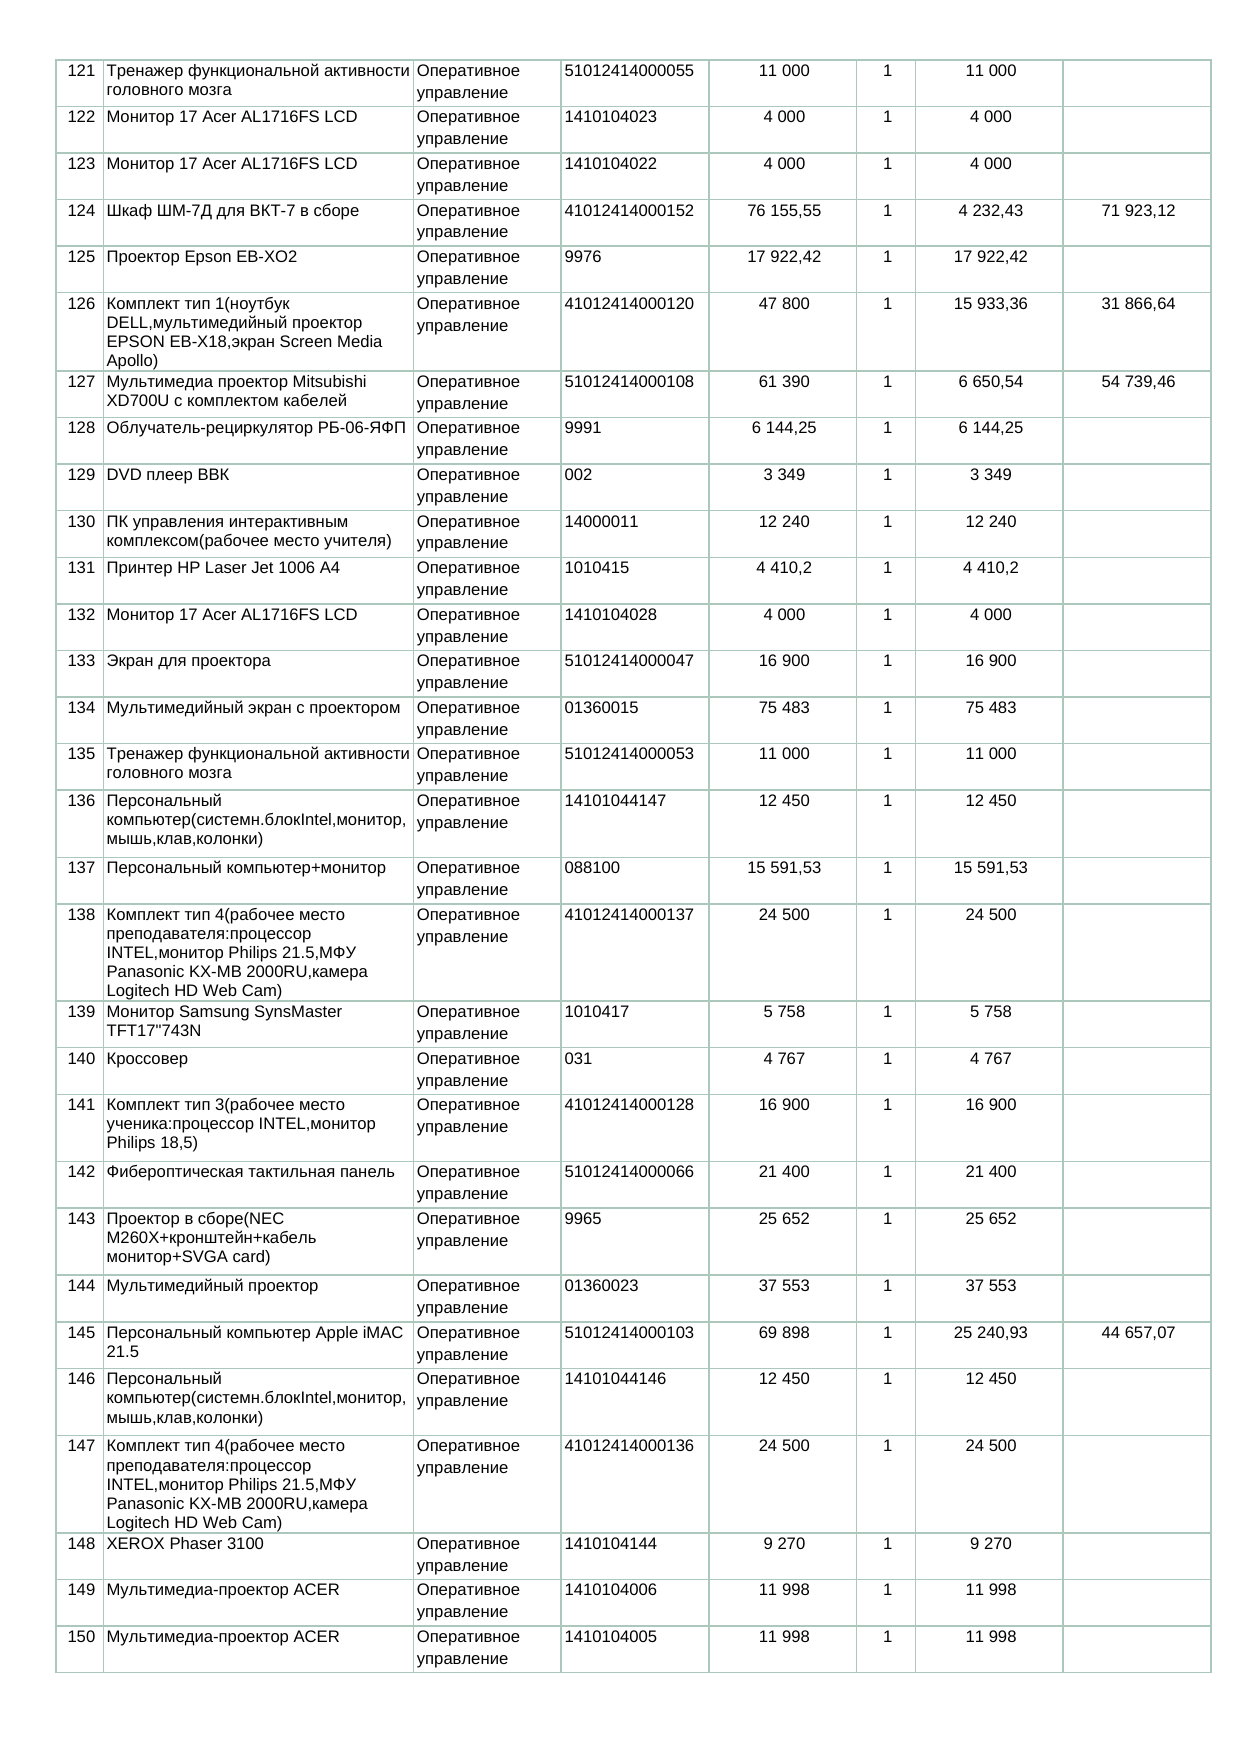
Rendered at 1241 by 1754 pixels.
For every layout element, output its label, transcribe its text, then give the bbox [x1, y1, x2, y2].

table_cell 1 [857, 558, 915, 603]
table_cell 1 [857, 1276, 915, 1321]
table_cell 41012414000120 [562, 293, 708, 370]
table_cell [1212, 1000, 1240, 1047]
table_cell 1 [857, 1162, 915, 1207]
table_cell 4 000 [710, 154, 856, 199]
table_cell 1 [857, 1580, 915, 1625]
table_cell Комплект тип 1(ноутбук DELL,мультимедийный проектор EPSON EB-X18,экран Screen Media Apollo) [104, 293, 413, 370]
table_cell 51012414000053 [562, 744, 708, 789]
table_cell 41012414000152 [562, 200, 708, 245]
table_cell [1064, 1209, 1210, 1274]
table_cell Кроссовер [104, 1048, 413, 1093]
table_cell Монитор 17 Acer AL1716FS LCD [104, 605, 413, 649]
table_cell 1 [857, 605, 915, 649]
table_cell 51012414000108 [562, 372, 708, 417]
table_cell Оперативное управление [414, 293, 560, 370]
table_cell Оперативное управление [414, 905, 560, 1000]
table_cell 4 000 [710, 107, 856, 152]
table_cell [1212, 650, 1240, 696]
table_cell Оперативное управление [414, 1369, 560, 1435]
table_cell 4 000 [916, 107, 1062, 152]
table_cell 12 450 [710, 791, 856, 856]
table_cell 01360023 [562, 1276, 708, 1321]
table_cell 144 [57, 1276, 103, 1321]
table_cell Персональный компьютер+монитор [104, 858, 413, 903]
table_cell 137 [57, 858, 103, 903]
table_cell [1064, 1162, 1210, 1207]
table_cell Оперативное управление [414, 1323, 560, 1367]
table_cell 11 000 [916, 61, 1062, 106]
table_cell Оперативное управление [414, 558, 560, 603]
table_cell 143 [57, 1209, 103, 1274]
table_cell 4 767 [916, 1048, 1062, 1093]
table_cell 1 [857, 698, 915, 743]
table_cell 147 [57, 1436, 103, 1532]
table_cell 1 [857, 1048, 915, 1093]
table_cell [1212, 106, 1240, 152]
table_cell 47 800 [710, 293, 856, 370]
table_cell 088100 [562, 858, 708, 903]
table_cell 12 450 [916, 791, 1062, 856]
table_cell 41012414000137 [562, 905, 708, 1000]
table_cell 12 240 [710, 511, 856, 556]
table_cell 51012414000066 [562, 1162, 708, 1207]
table_cell 150 [57, 1627, 103, 1672]
table_cell Комплект тип 3(рабочее место ученика:процессор INTEL,монитор Philips 18,5) [104, 1095, 413, 1161]
table_cell 135 [57, 744, 103, 789]
table_cell Монитор 17 Acer AL1716FS LCD [104, 107, 413, 152]
table_cell 4 410,2 [916, 558, 1062, 603]
table_cell 15 591,53 [710, 858, 856, 903]
table_cell 12 450 [916, 1369, 1062, 1435]
table_cell 24 500 [710, 1436, 856, 1532]
table_cell 16 900 [916, 1095, 1062, 1161]
table_cell Проектор Epson ЕВ-ХО2 [104, 247, 413, 292]
table_cell Персональный компьютер(системн.блокIntel,монитор,мышь,клав,колонки) [104, 1369, 413, 1435]
table_cell 4 767 [710, 1048, 856, 1093]
table_cell DVD плеер ВВК [104, 465, 413, 510]
table_cell [1212, 1579, 1240, 1625]
table_cell [1212, 789, 1240, 856]
table_cell 17 922,42 [916, 247, 1062, 292]
table_cell [1064, 651, 1210, 696]
table_cell 37 553 [916, 1276, 1062, 1321]
table_cell Монитор 17 Acer AL1716FS LCD [104, 154, 413, 199]
table_cell Комплект тип 4(рабочее место преподавателя:процессор INTEL,монитор Philips 21.5,МФУ Panasonic KX-MB 2000RU,камера Logitech HD Web Cam) [104, 905, 413, 1000]
table_cell 1410104028 [562, 605, 708, 649]
table_cell [1212, 1207, 1240, 1274]
table_cell ПК управления интерактивным комплексом(рабочее место учителя) [104, 511, 413, 556]
table_cell Оперативное управление [414, 791, 560, 856]
table_cell [1212, 1435, 1240, 1532]
table_cell Оперативное управление [414, 1048, 560, 1093]
table_cell Оперативное управление [414, 698, 560, 743]
table_cell Облучатель-рециркулятор РБ-06-ЯФП [104, 418, 413, 463]
table_cell [1212, 696, 1240, 743]
table_cell Мультимедийный экран с проектором [104, 698, 413, 743]
table_cell [1212, 152, 1240, 199]
table_cell 54 739,46 [1064, 372, 1210, 417]
table_cell 138 [57, 905, 103, 1000]
table_cell 51012414000047 [562, 651, 708, 696]
table_cell [1064, 558, 1210, 603]
table_cell 11 998 [916, 1627, 1062, 1672]
table_cell 24 500 [916, 1436, 1062, 1532]
table_cell 136 [57, 791, 103, 856]
table_cell [1212, 903, 1240, 1000]
table_cell Мультимедиа-проектор АСЕR [104, 1627, 413, 1672]
table_cell Мультимедиа-проектор АСЕR [104, 1580, 413, 1625]
table_cell 17 922,42 [710, 247, 856, 292]
table_cell 1410104005 [562, 1627, 708, 1672]
table_cell 1410104006 [562, 1580, 708, 1625]
table_cell 4 000 [710, 605, 856, 649]
table_cell 1010417 [562, 1002, 708, 1047]
table_cell [1064, 744, 1210, 789]
table_cell 9965 [562, 1209, 708, 1274]
table_cell 15 591,53 [916, 858, 1062, 903]
table_cell 21 400 [710, 1162, 856, 1207]
table_cell 25 652 [710, 1209, 856, 1274]
table_cell 16 900 [710, 1095, 856, 1161]
table_cell 131 [57, 558, 103, 603]
table_cell [1064, 1276, 1210, 1321]
table_cell [1064, 605, 1210, 649]
table_cell 146 [57, 1369, 103, 1435]
table_cell 21 400 [916, 1162, 1062, 1207]
table_cell 4 232,43 [916, 200, 1062, 245]
table_cell 14101044147 [562, 791, 708, 856]
table_cell [1064, 418, 1210, 463]
table_cell Оперативное управление [414, 247, 560, 292]
table_cell Оперативное управление [414, 1276, 560, 1321]
table_cell Оперативное управление [414, 154, 560, 199]
table_cell [1212, 856, 1240, 903]
table_cell 9 270 [916, 1534, 1062, 1579]
table_cell 69 898 [710, 1323, 856, 1367]
table_cell 6 144,25 [916, 418, 1062, 463]
table_cell 61 390 [710, 372, 856, 417]
table_cell [1212, 59, 1240, 106]
table_cell Фибероптическая тактильная панель [104, 1162, 413, 1207]
table_cell 16 900 [916, 651, 1062, 696]
table_cell [1212, 370, 1240, 417]
table_cell 11 998 [916, 1580, 1062, 1625]
table_cell Оперативное управление [414, 744, 560, 789]
table_cell 1 [857, 744, 915, 789]
table_cell 75 483 [916, 698, 1062, 743]
table_cell [1212, 556, 1240, 603]
table_cell Оперативное управление [414, 200, 560, 245]
table_cell 142 [57, 1162, 103, 1207]
table_cell [1064, 154, 1210, 199]
table_cell 125 [57, 247, 103, 292]
table_cell 1 [857, 372, 915, 417]
table_cell 25 240,93 [916, 1323, 1062, 1367]
table_cell 133 [57, 651, 103, 696]
table_cell 145 [57, 1323, 103, 1367]
table_cell 75 483 [710, 698, 856, 743]
table_cell 031 [562, 1048, 708, 1093]
table_cell 1 [857, 905, 915, 1000]
table_cell Персональный компьютер(системн.блокIntel,монитор,мышь,клав,колонки) [104, 791, 413, 856]
table_cell 14000011 [562, 511, 708, 556]
table_cell 76 155,55 [710, 200, 856, 245]
table_cell Оперативное управление [414, 1534, 560, 1579]
table_cell 1 [857, 247, 915, 292]
table_cell [1212, 1161, 1240, 1207]
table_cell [414, 107, 560, 152]
table_cell 121 [57, 61, 103, 106]
table_cell 11 000 [710, 744, 856, 789]
table_cell [1212, 1094, 1240, 1161]
table_cell [1212, 1368, 1240, 1435]
table_cell 3 349 [916, 465, 1062, 510]
table_cell 1 [857, 651, 915, 696]
table_cell 31 866,64 [1064, 293, 1210, 370]
table_cell [1212, 417, 1240, 463]
table_cell 5 758 [710, 1002, 856, 1047]
table_cell 126 [57, 293, 103, 370]
table_cell Оперативное управление [414, 1209, 560, 1274]
table_cell Оперативное управление [414, 1162, 560, 1207]
table_cell 11 000 [916, 744, 1062, 789]
table_cell 1 [857, 858, 915, 903]
table_cell 41012414000128 [562, 1095, 708, 1161]
table_cell 51012414000055 [562, 61, 708, 106]
table_cell [1064, 1436, 1210, 1532]
table_cell 12 240 [916, 511, 1062, 556]
table_cell 1 [857, 418, 915, 463]
table_cell 5 758 [916, 1002, 1062, 1047]
table_cell [1064, 858, 1210, 903]
table_cell [1064, 1048, 1210, 1093]
table_cell 4 410,2 [710, 558, 856, 603]
table_cell 141 [57, 1095, 103, 1161]
table_cell [1064, 1369, 1210, 1435]
table_cell 11 998 [710, 1627, 856, 1672]
table_cell 01360015 [562, 698, 708, 743]
table_cell 9976 [562, 247, 708, 292]
table_cell [1064, 1627, 1210, 1672]
table_cell [1212, 1274, 1240, 1321]
table_cell 44 657,07 [1064, 1323, 1210, 1367]
table_cell 149 [57, 1580, 103, 1625]
table_cell 9 270 [710, 1534, 856, 1579]
table_cell 1 [857, 1627, 915, 1672]
table_cell 4 000 [916, 154, 1062, 199]
table_cell 14101044146 [562, 1369, 708, 1435]
table_cell 41012414000136 [562, 1436, 708, 1532]
table_cell 1 [857, 154, 915, 199]
table_cell 3 349 [710, 465, 856, 510]
table_cell Оперативное управление [414, 1095, 560, 1161]
table_cell Экран для проектора [104, 651, 413, 696]
table_cell Мультимедийный проектор [104, 1276, 413, 1321]
table_cell 1 [857, 200, 915, 245]
table_cell 1 [857, 293, 915, 370]
table_cell Оперативное управление [414, 651, 560, 696]
table_cell 129 [57, 465, 103, 510]
table_cell 128 [57, 418, 103, 463]
table_cell 124 [57, 200, 103, 245]
table_cell Проектор в сборе(NEC M260X+кронштейн+кабель монитор+SVGA card) [104, 1209, 413, 1274]
table_cell [1064, 511, 1210, 556]
table_cell 132 [57, 605, 103, 649]
table_cell [1212, 463, 1240, 510]
table_cell [1064, 61, 1210, 106]
table_cell 122 [57, 107, 103, 152]
table_cell 1 [857, 1534, 915, 1579]
table_cell [1064, 791, 1210, 856]
table_cell [1212, 1321, 1240, 1367]
table_cell [1064, 247, 1210, 292]
table_cell [1212, 1047, 1240, 1093]
table_cell [1064, 698, 1210, 743]
table_cell [1064, 1580, 1210, 1625]
table_cell 1 [857, 791, 915, 856]
table_cell 1010415 [562, 558, 708, 603]
table_cell Шкаф ШМ-7Д для ВКТ-7 в сборе [104, 200, 413, 245]
table_cell 24 500 [916, 905, 1062, 1000]
table_cell Монитор Samsung SynsMaster TFT17"743N [104, 1002, 413, 1047]
table_cell [1064, 1534, 1210, 1579]
table_cell 1 [857, 61, 915, 106]
table_cell [1212, 510, 1240, 556]
table_cell [1064, 107, 1210, 152]
table_cell 51012414000103 [562, 1323, 708, 1367]
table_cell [414, 1627, 560, 1672]
table_cell 1410104022 [562, 154, 708, 199]
table_cell 71 923,12 [1064, 200, 1210, 245]
table_cell 1 [857, 1209, 915, 1274]
table_cell Оперативное управление [414, 1436, 560, 1532]
table_cell Тренажер функциональной активности головного мозга [104, 744, 413, 789]
table_cell [1212, 199, 1240, 245]
table_cell Оперативное управление [414, 605, 560, 649]
table_cell 134 [57, 698, 103, 743]
table_cell [1064, 905, 1210, 1000]
table_cell [1212, 743, 1240, 789]
table_cell Комплект тип 4(рабочее место преподавателя:процессор INTEL,монитор Philips 21.5,МФУ Panasonic KX-MB 2000RU,камера Logitech HD Web Cam) [104, 1436, 413, 1532]
table_cell Оперативное управление [414, 511, 560, 556]
table_cell [1064, 1002, 1210, 1047]
table_cell [1064, 465, 1210, 510]
table_cell Оперативное управление [414, 858, 560, 903]
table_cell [414, 61, 560, 106]
table_cell 11 998 [710, 1580, 856, 1625]
table_cell 24 500 [710, 905, 856, 1000]
table_cell [1212, 603, 1240, 649]
table_cell 1410104023 [562, 107, 708, 152]
table_cell 11 000 [710, 61, 856, 106]
table_cell 9991 [562, 418, 708, 463]
table_cell 12 450 [710, 1369, 856, 1435]
table_cell Тренажер функциональной активности головного мозга [104, 61, 413, 106]
table_cell 6 144,25 [710, 418, 856, 463]
table_cell 140 [57, 1048, 103, 1093]
table_cell 1410104144 [562, 1534, 708, 1579]
table_cell [1212, 1625, 1240, 1672]
table_cell 1 [857, 1095, 915, 1161]
table_cell Оперативное управление [414, 418, 560, 463]
table_cell 1 [857, 107, 915, 152]
table_cell 6 650,54 [916, 372, 1062, 417]
table_cell 139 [57, 1002, 103, 1047]
table_cell Принтер HP Laser Jet 1006 A4 [104, 558, 413, 603]
table_cell XEROX Phaser 3100 [104, 1534, 413, 1579]
table_cell [1212, 292, 1240, 370]
table_cell 1 [857, 1436, 915, 1532]
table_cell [414, 1580, 560, 1625]
table_cell 4 000 [916, 605, 1062, 649]
table_cell 1 [857, 465, 915, 510]
table_cell Оперативное управление [414, 1002, 560, 1047]
table_cell 127 [57, 372, 103, 417]
table_cell 1 [857, 1002, 915, 1047]
table_cell Оперативное управление [414, 465, 560, 510]
table_cell [1212, 1532, 1240, 1579]
table_cell Персональный компьютер Apple iMAC 21.5 [104, 1323, 413, 1367]
table_cell 37 553 [710, 1276, 856, 1321]
table_cell [1212, 245, 1240, 292]
table_cell Оперативное управление [414, 372, 560, 417]
table_cell Мультимедиа проектор Mitsubishi XD700U с комплектом кабелей [104, 372, 413, 417]
table_cell 148 [57, 1534, 103, 1579]
table_cell 1 [857, 1323, 915, 1367]
table_cell 1 [857, 511, 915, 556]
table_cell 15 933,36 [916, 293, 1062, 370]
table_cell 130 [57, 511, 103, 556]
table_cell 25 652 [916, 1209, 1062, 1274]
table_cell 16 900 [710, 651, 856, 696]
table_cell 123 [57, 154, 103, 199]
table_cell 002 [562, 465, 708, 510]
table_cell [1064, 1095, 1210, 1161]
table_cell 1 [857, 1369, 915, 1435]
